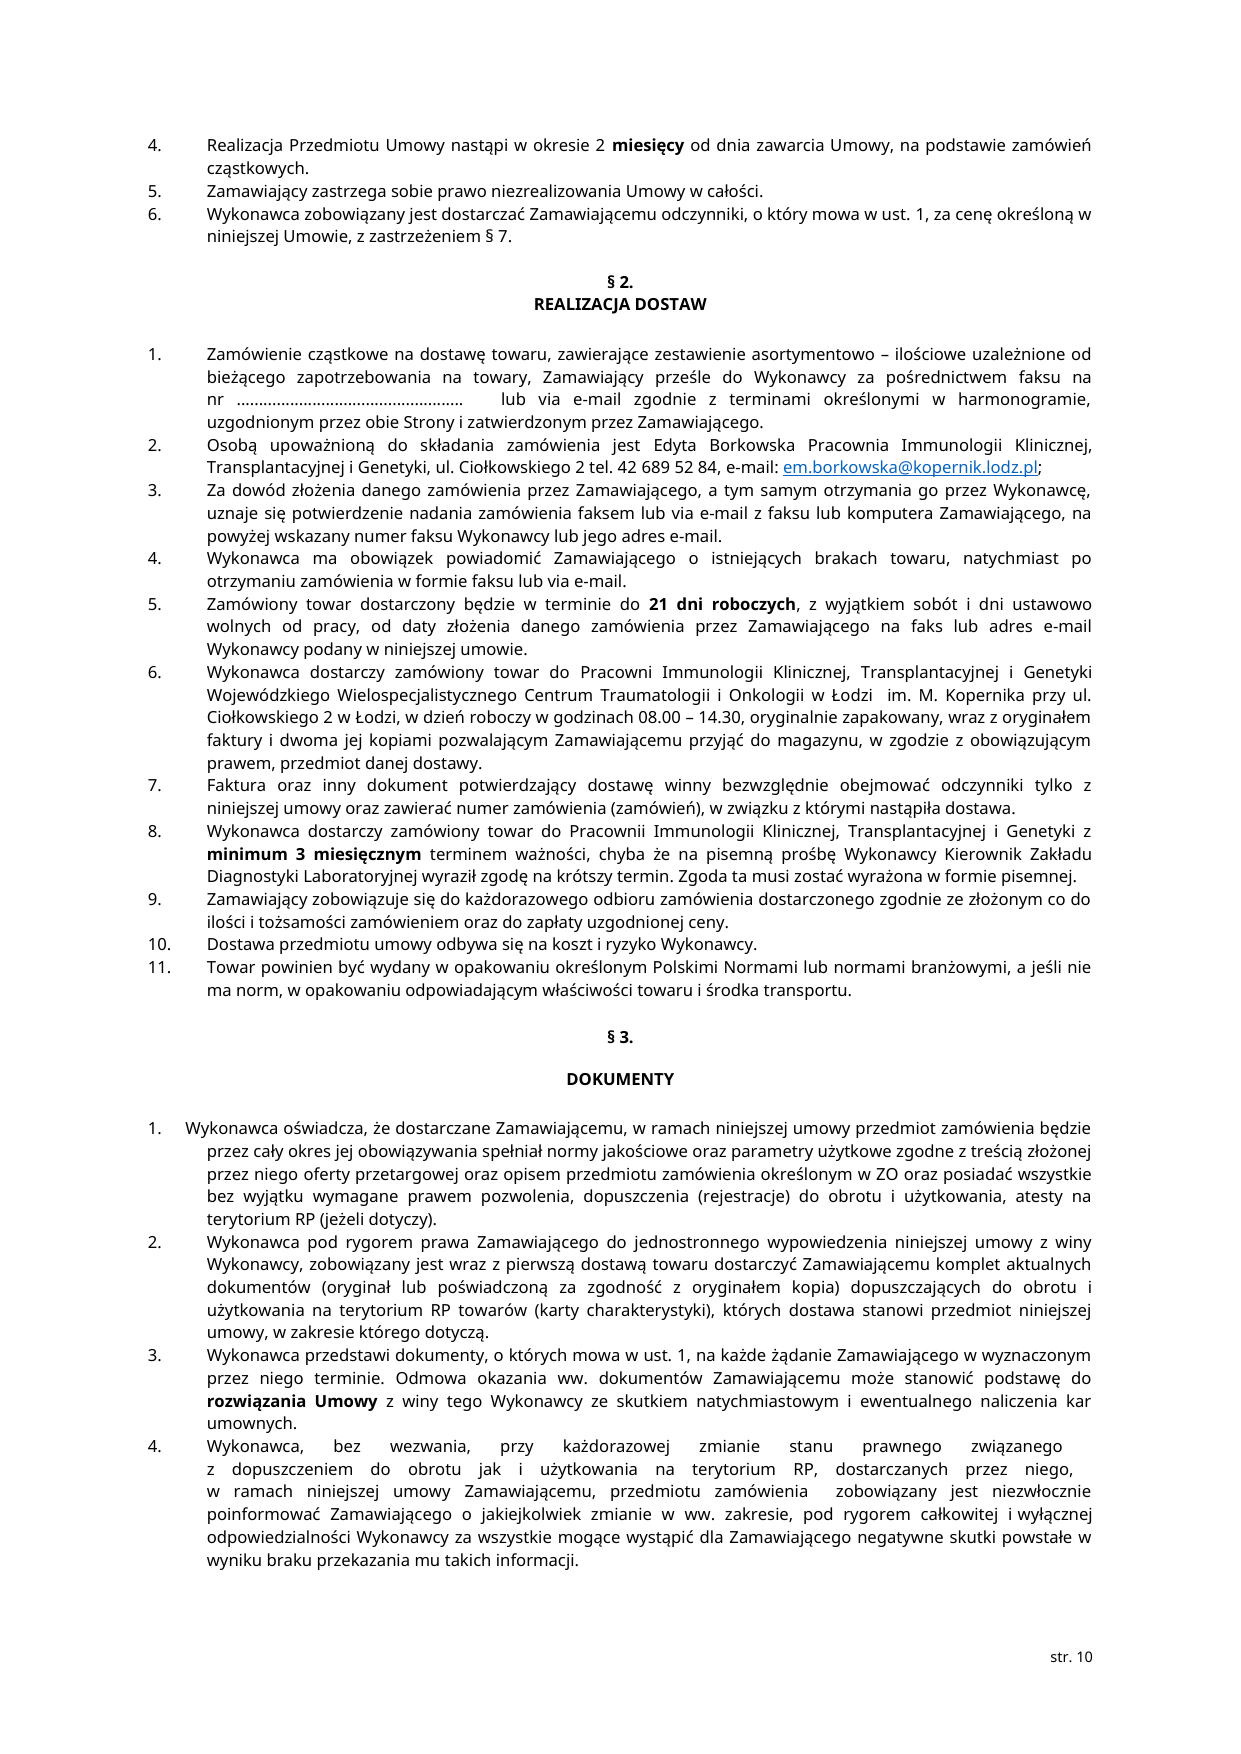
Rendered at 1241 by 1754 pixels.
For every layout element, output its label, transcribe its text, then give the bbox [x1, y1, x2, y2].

list Zamawiający zobowiązuje się do każdorazowego odbioru zamówienia dostarczonego zgodnie ze złożonym co do ilości i tożsamości zamówieniem oraz do zapłaty uzgodnionej ceny. [148, 887, 1093, 933]
text § 3. [148, 1026, 1093, 1049]
list Zamówiony towar dostarczony będzie w terminie do 21 dni roboczych, z wyjątkiem sobót i dni ustawowo wolnych od pracy, od daty złożenia danego zamówienia przez Zamawiającego na faks lub adres e-mail Wykonawcy podany w niniejszej umowie. [148, 592, 1093, 660]
text REALIZACJA DOSTAW [148, 293, 1093, 316]
list Wykonawca przedstawi dokumenty, o których mowa w ust. 1, na każde żądanie Zamawiającego w wyznaczonym przez niego terminie. Odmowa okazania ww. dokumentów Zamawiającemu może stanowić podstawę do rozwiązania Umowy z winy tego Wykonawcy ze skutkiem natychmiastowym i ewentualnego naliczenia kar umownych. [148, 1344, 1093, 1434]
list Zamówienie cząstkowe na dostawę towaru, zawierające zestawienie asortymentowo – ilościowe uzależnione od bieżącego zapotrzebowania na towary, Zamawiający prześle do Wykonawcy za pośrednictwem faksu na nr ................................................... lub via e-mail zgodnie z terminami określonymi w harmonogramie, uzgodnionym przez obie Strony i zatwierdzonym przez Zamawiającego. [148, 342, 1093, 433]
list Wykonawca pod rygorem prawa Zamawiającego do jednostronnego wypowiedzenia niniejszej umowy z winy Wykonawcy, zobowiązany jest wraz z pierwszą dostawą towaru dostarczyć Zamawiającemu komplet aktualnych dokumentów (oryginał lub poświadczoną za zgodność z oryginałem kopia) dopuszczających do obrotu i użytkowania na terytorium RP towarów (karty charakterystyki), których dostawa stanowi przedmiot niniejszej umowy, w zakresie którego dotyczą. [148, 1230, 1093, 1344]
list Wykonawca dostarczy zamówiony towar do Pracowni Immunologii Klinicznej, Transplantacyjnej i Genetyki Wojewódzkiego Wielospecjalistycznego Centrum Traumatologii i Onkologii w Łodzi im. M. Kopernika przy ul. Ciołkowskiego 2 w Łodzi, w dzień roboczy w godzinach 08.00 – 14.30, oryginalnie zapakowany, wraz z oryginałem faktury i dwoma jej kopiami pozwalającym Zamawiającemu przyjąć do magazynu, w zgodzie z obowiązującym prawem, przedmiot danej dostawy. [148, 660, 1093, 774]
list Faktura oraz inny dokument potwierdzający dostawę winny bezwzględnie obejmować odczynniki tylko z niniejszej umowy oraz zawierać numer zamówienia (zamówień), w związku z którymi nastąpiła dostawa. [148, 774, 1093, 819]
list Dostawa przedmiotu umowy odbywa się na koszt i ryzyko Wykonawcy. [148, 933, 1093, 956]
text § 2. [148, 270, 1093, 293]
list Wykonawca dostarczy zamówiony towar do Pracownii Immunologii Klinicznej, Transplantacyjnej i Genetyki z minimum 3 miesięcznym terminem ważności, chyba że na pisemną prośbę Wykonawcy Kierownik Zakładu Diagnostyki Laboratoryjnej wyraził zgodę na krótszy termin. Zgoda ta musi zostać wyrażona w formie pisemnej. [148, 819, 1093, 887]
list Realizacja Przedmiotu Umowy nastąpi w okresie 2 miesięcy od dnia zawarcia Umowy, na podstawie zamówień cząstkowych. [148, 134, 1093, 179]
list Wykonawca, bez wezwania, przy każdorazowej zmianie stanu prawnego związanego z dopuszczeniem do obrotu jak i użytkowania na terytorium RP, dostarczanych przez niego, w ramach niniejszej umowy Zamawiającemu, przedmiotu zamówienia zobowiązany jest niezwłocznie poinformować Zamawiającego o jakiejkolwiek zmianie w ww. zakresie, pod rygorem całkowitej i wyłącznej odpowiedzialności Wykonawcy za wszystkie mogące wystąpić dla Zamawiającego negatywne skutki powstałe w wyniku braku przekazania mu takich informacji. [148, 1434, 1093, 1571]
list Wykonawca oświadcza, że dostarczane Zamawiającemu, w ramach niniejszej umowy przedmiot zamówienia będzie przez cały okres jej obowiązywania spełniał normy jakościowe oraz parametry użytkowe zgodne z treścią złożonej przez niego oferty przetargowej oraz opisem przedmiotu zamówienia określonym w ZO oraz posiadać wszystkie bez wyjątku wymagane prawem pozwolenia, dopuszczenia (rejestracje) do obrotu i użytkowania, atesty na terytorium RP (jeżeli dotyczy). [148, 1117, 1093, 1230]
list Towar powinien być wydany w opakowaniu określonym Polskimi Normami lub normami branżowymi, a jeśli nie ma norm, w opakowaniu odpowiadającym właściwości towaru i środka transportu. [148, 956, 1093, 1001]
list Wykonawca zobowiązany jest dostarczać Zamawiającemu odczynniki, o który mowa w ust. 1, za cenę określoną w niniejszej Umowie, z zastrzeżeniem § 7. [148, 202, 1093, 248]
list Wykonawca ma obowiązek powiadomić Zamawiającego o istniejących brakach towaru, natychmiast po otrzymaniu zamówienia w formie faksu lub via e-mail. [148, 547, 1093, 592]
text DOKUMENTY [148, 1067, 1093, 1090]
list Osobą upoważnioną do składania zamówienia jest Edyta Borkowska Pracownia Immunologii Klinicznej, Transplantacyjnej i Genetyki, ul. Ciołkowskiego 2 tel. 42 689 52 84, e-mail: em.borkowska@kopernik.lodz.pl; [148, 433, 1093, 479]
list Zamawiający zastrzega sobie prawo niezrealizowania Umowy w całości. [148, 179, 1093, 202]
list Za dowód złożenia danego zamówienia przez Zamawiającego, a tym samym otrzymania go przez Wykonawcę, uznaje się potwierdzenie nadania zamówienia faksem lub via e-mail z faksu lub komputera Zamawiającego, na powyżej wskazany numer faksu Wykonawcy lub jego adres e-mail. [148, 479, 1093, 547]
